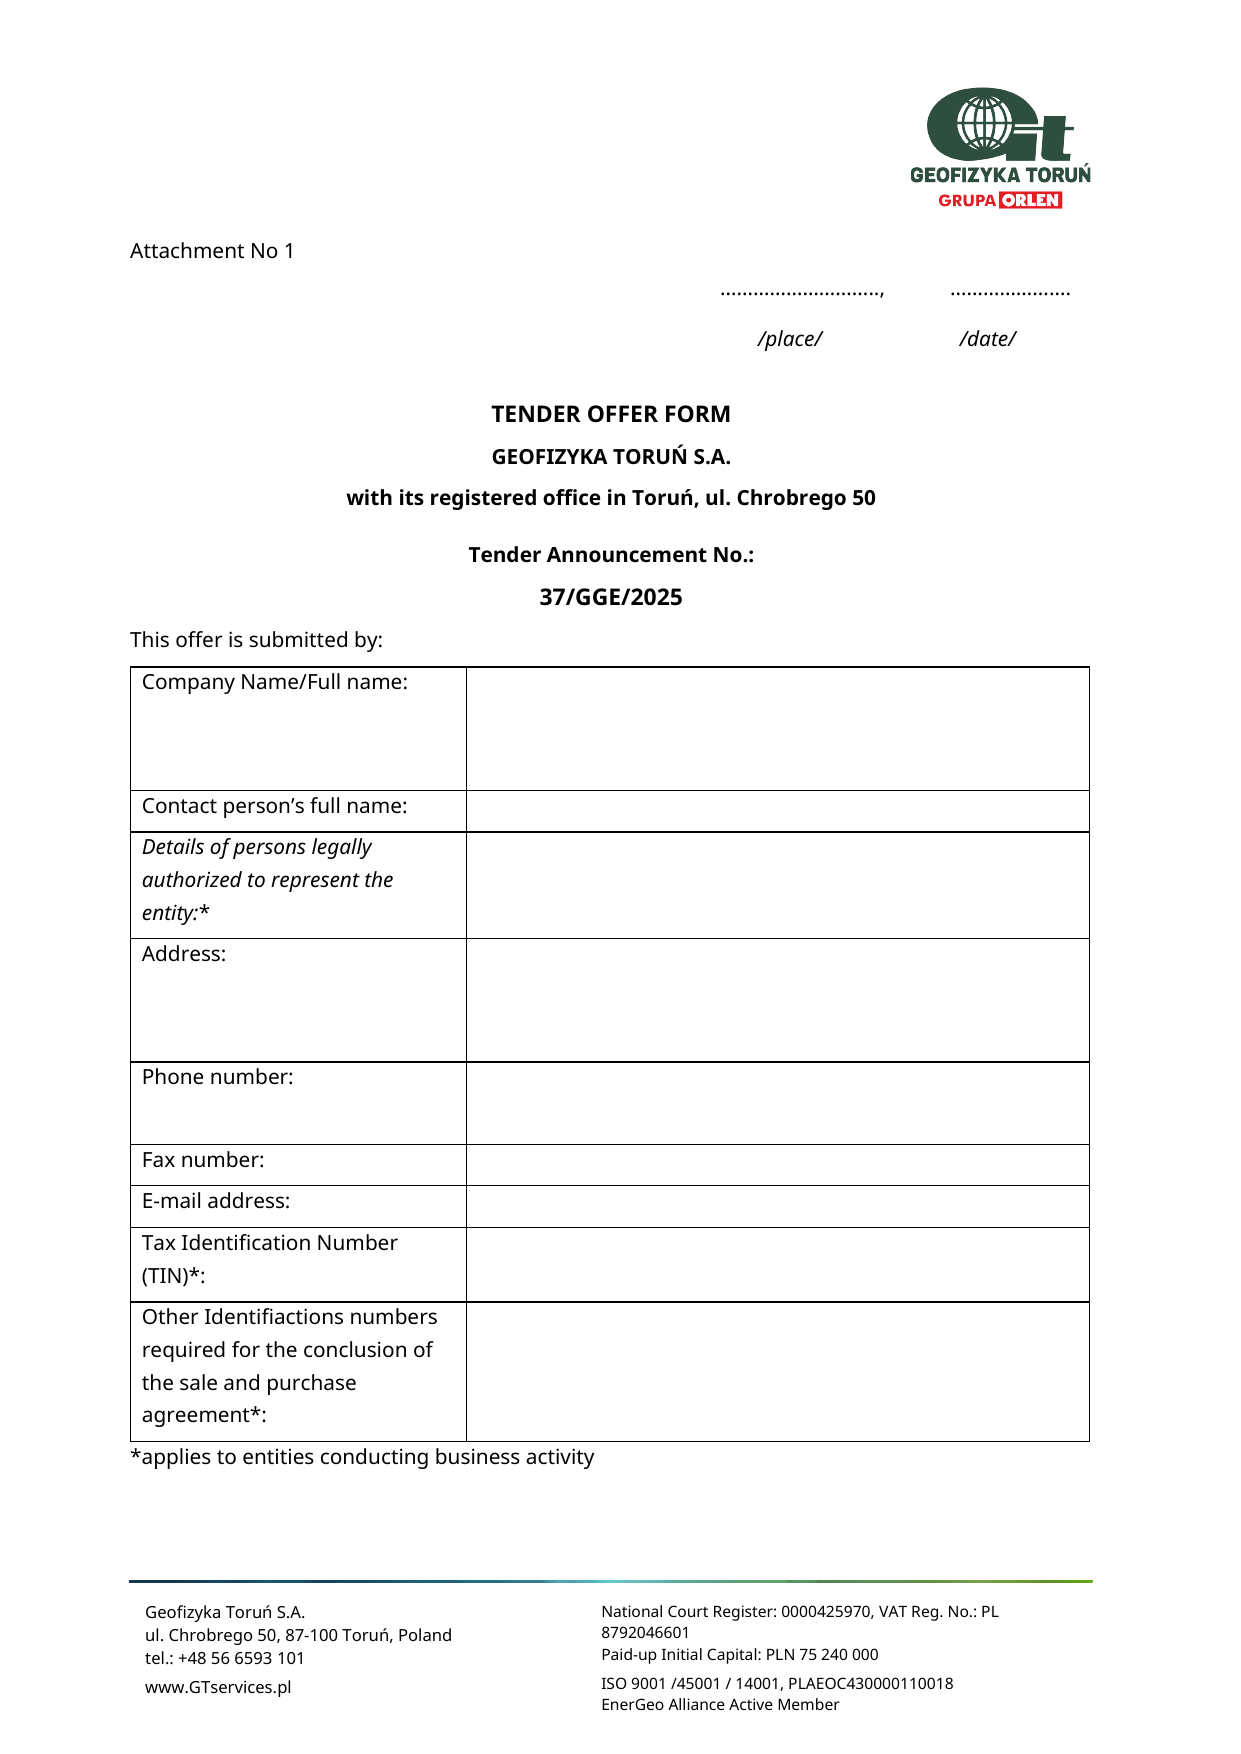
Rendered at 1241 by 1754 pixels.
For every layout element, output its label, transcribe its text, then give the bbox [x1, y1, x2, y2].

text ……………………….., …………………. [720, 273, 1092, 301]
table_cell Fax number: [131, 1145, 466, 1185]
table_cell [467, 1063, 1089, 1144]
text GEOFIZYKA TORUŃ S.A. [130, 442, 1092, 470]
table_cell [467, 1228, 1089, 1301]
table_cell Tax Identification Number (TIN)*: [131, 1228, 466, 1301]
text This offer is submitted by: [130, 626, 1092, 654]
table_header [467, 668, 1089, 790]
text *applies to entities conducting business activity [130, 1442, 1092, 1470]
text TENDER OFFER FORM [130, 397, 1092, 429]
text /place/ /date/ [646, 324, 1092, 385]
table_cell [467, 833, 1089, 938]
text 37/GGE/2025 [130, 581, 1092, 612]
table_header Company Name/Full name: [131, 668, 466, 790]
table_cell [467, 791, 1089, 831]
table_cell [467, 939, 1089, 1061]
table_cell [467, 1145, 1089, 1185]
table_cell Contact person’s full name: [131, 791, 466, 831]
text Attachment No 1 [130, 236, 1092, 265]
table_cell Phone number: [131, 1063, 466, 1144]
text Tender Announcement No.: [130, 540, 1092, 569]
table_cell E-mail address: [131, 1186, 466, 1227]
table_cell Details of persons legally authorized to represent the entity:* [131, 833, 466, 938]
table_cell [467, 1303, 1089, 1441]
table_cell [467, 1186, 1089, 1227]
table_cell Address: [131, 939, 466, 1061]
picture [911, 87, 1091, 209]
table_cell Other Identifiactions numbers required for the conclusion of the sale and purchase agreement*: [131, 1303, 466, 1441]
text with its registered office in Toruń, ul. Chrobrego 50 [130, 483, 1092, 511]
